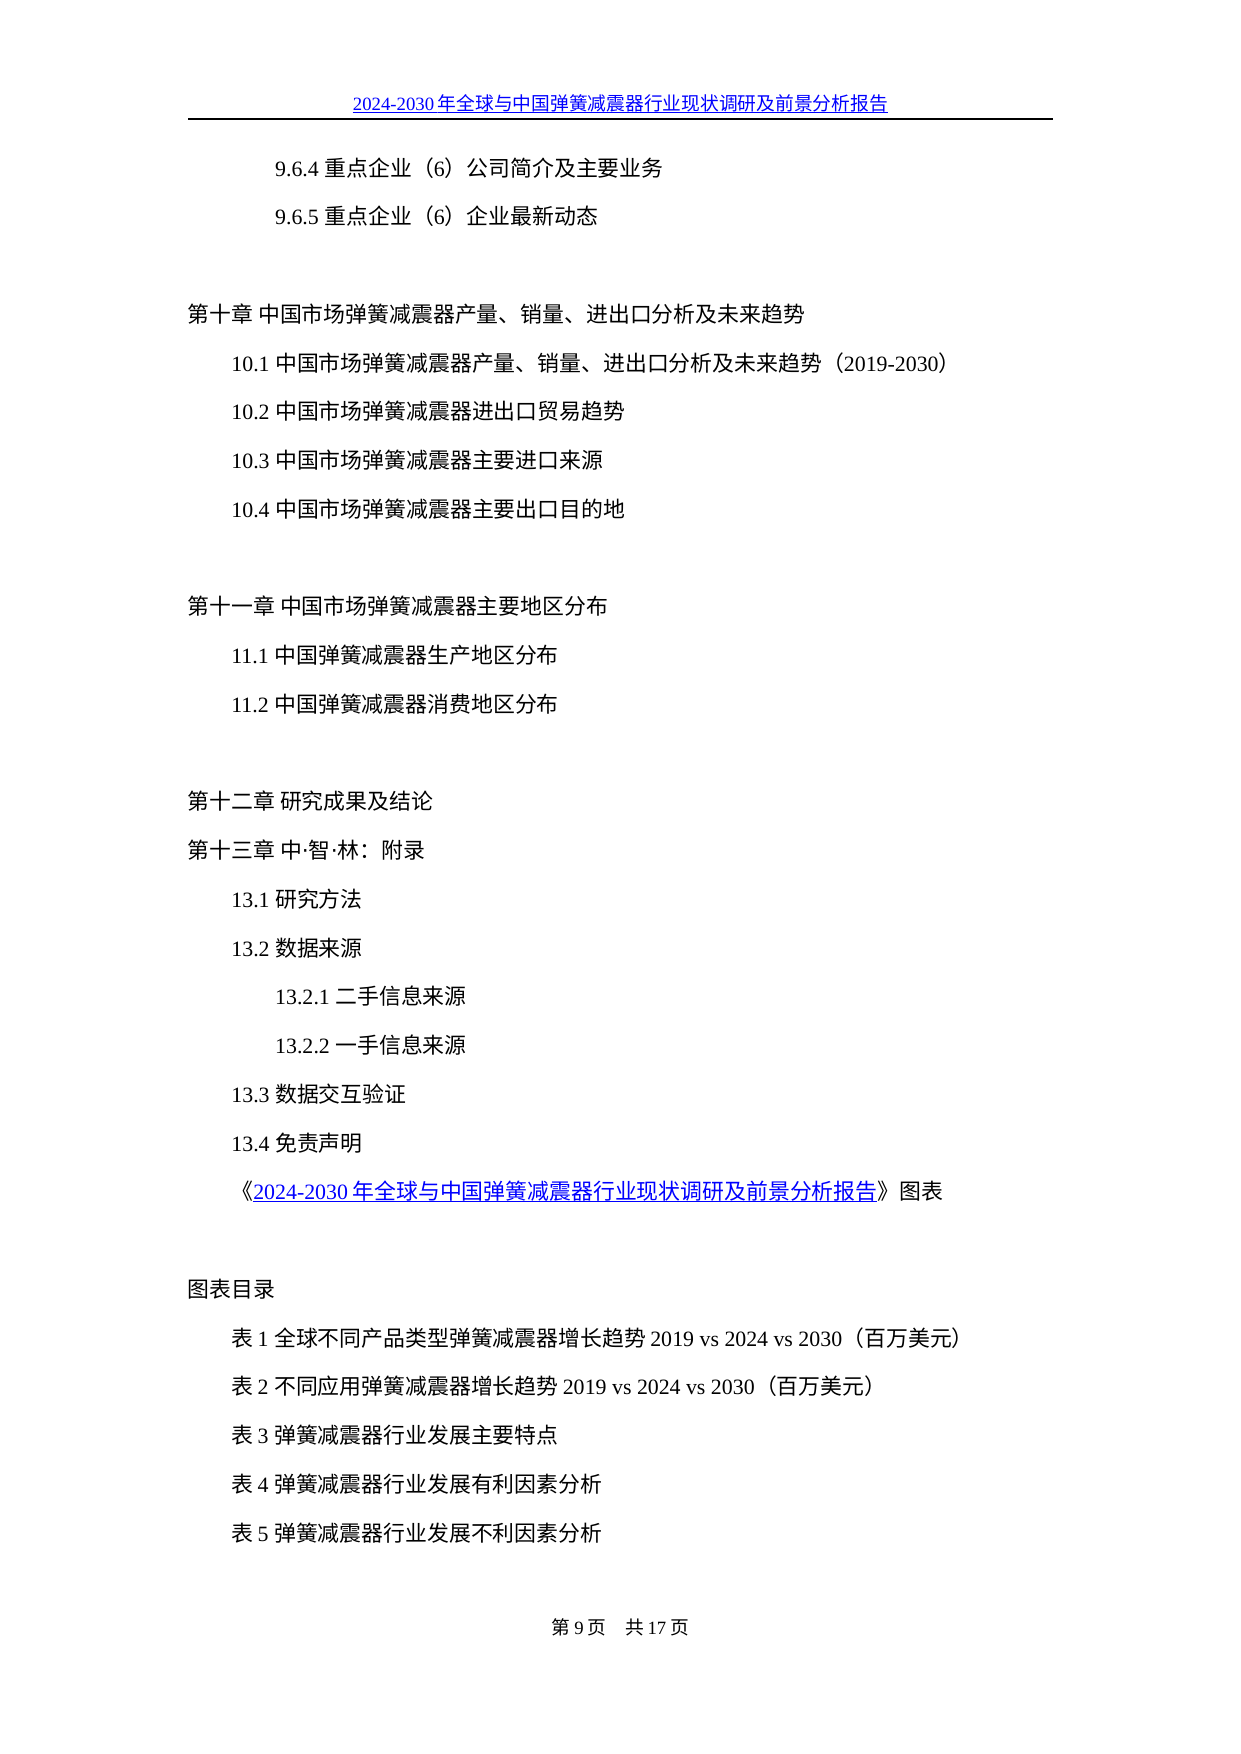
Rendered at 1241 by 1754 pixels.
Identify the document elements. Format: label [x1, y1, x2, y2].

text [187, 150, 1053, 1548]
